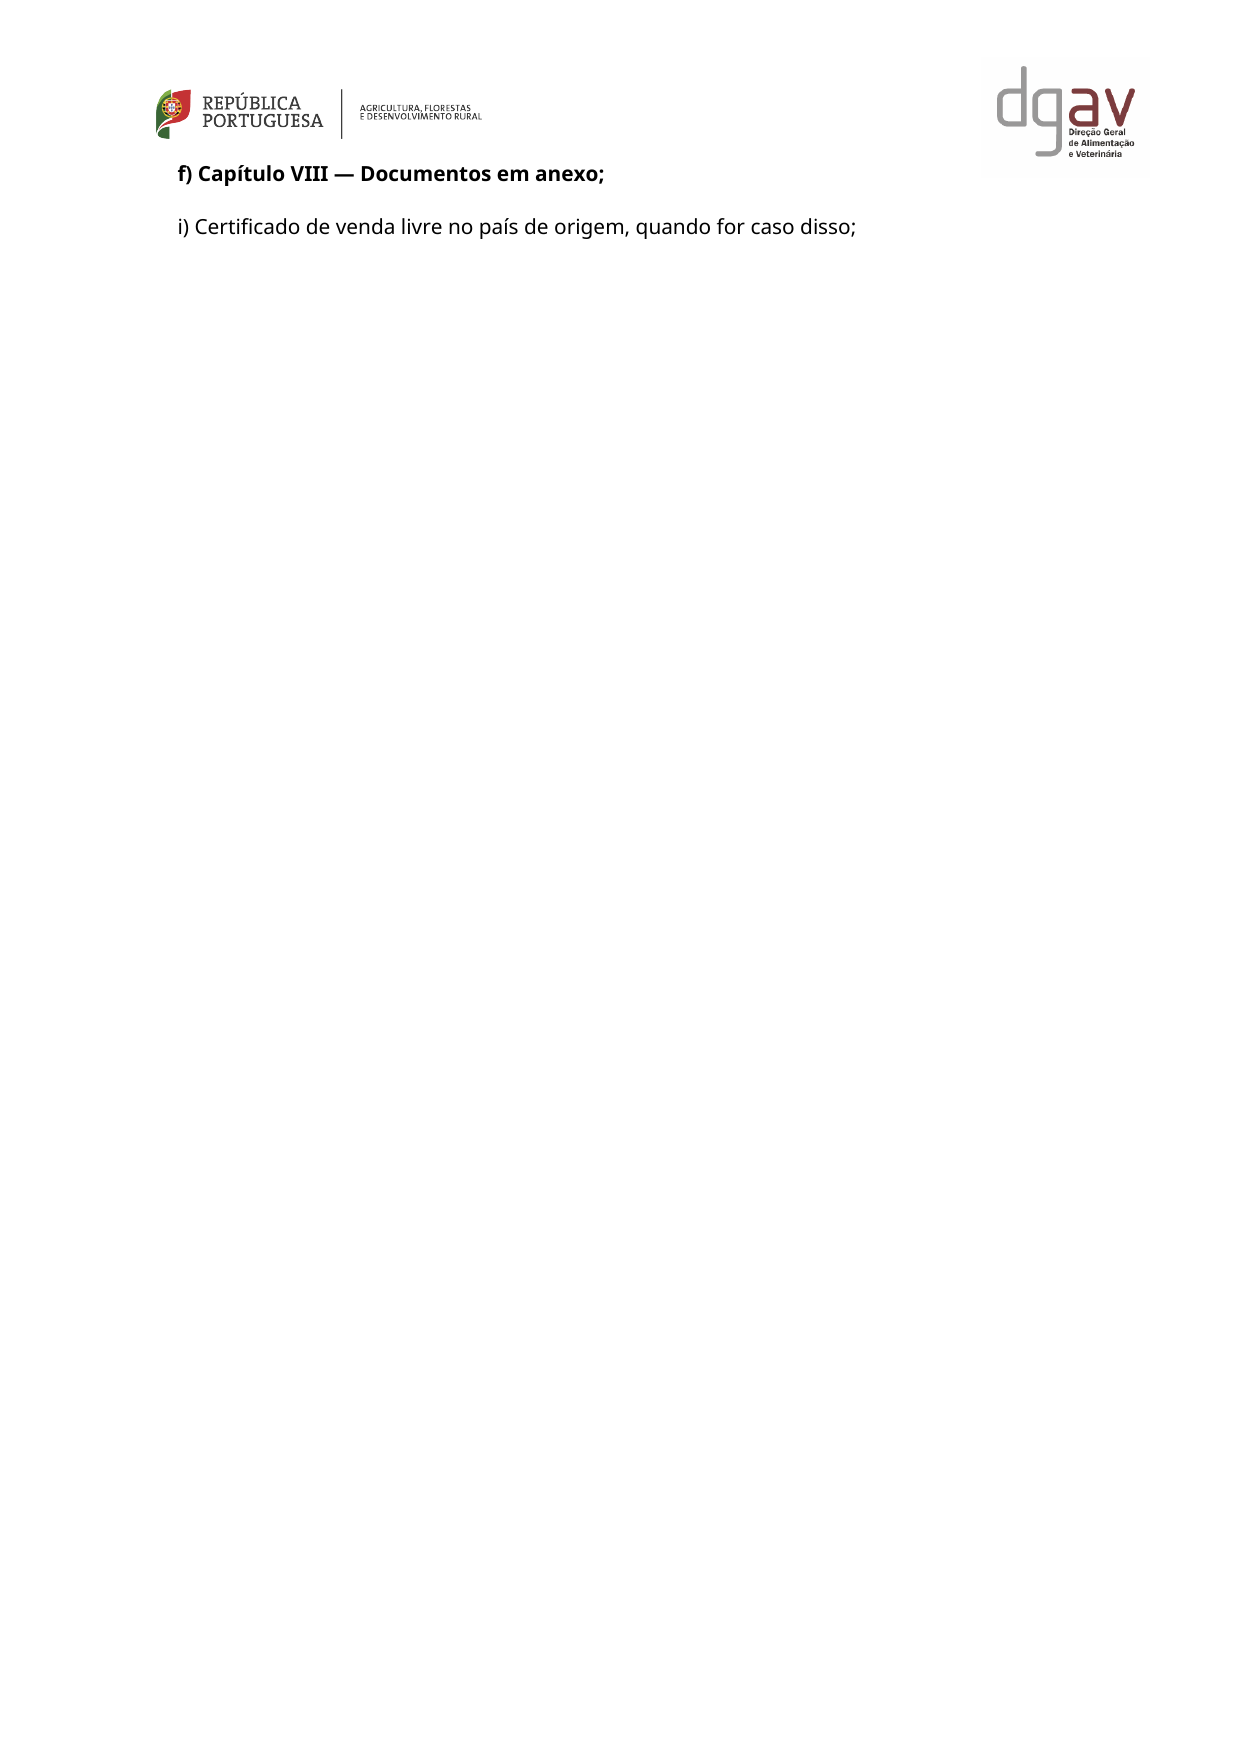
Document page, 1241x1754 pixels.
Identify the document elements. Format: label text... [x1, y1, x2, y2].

picture [139, 65, 499, 163]
text f) Capítulo VIII — Documentos em anexo; [177, 159, 1063, 187]
text i) Certificado de venda livre no país de origem, quando for caso disso; [177, 212, 1063, 241]
